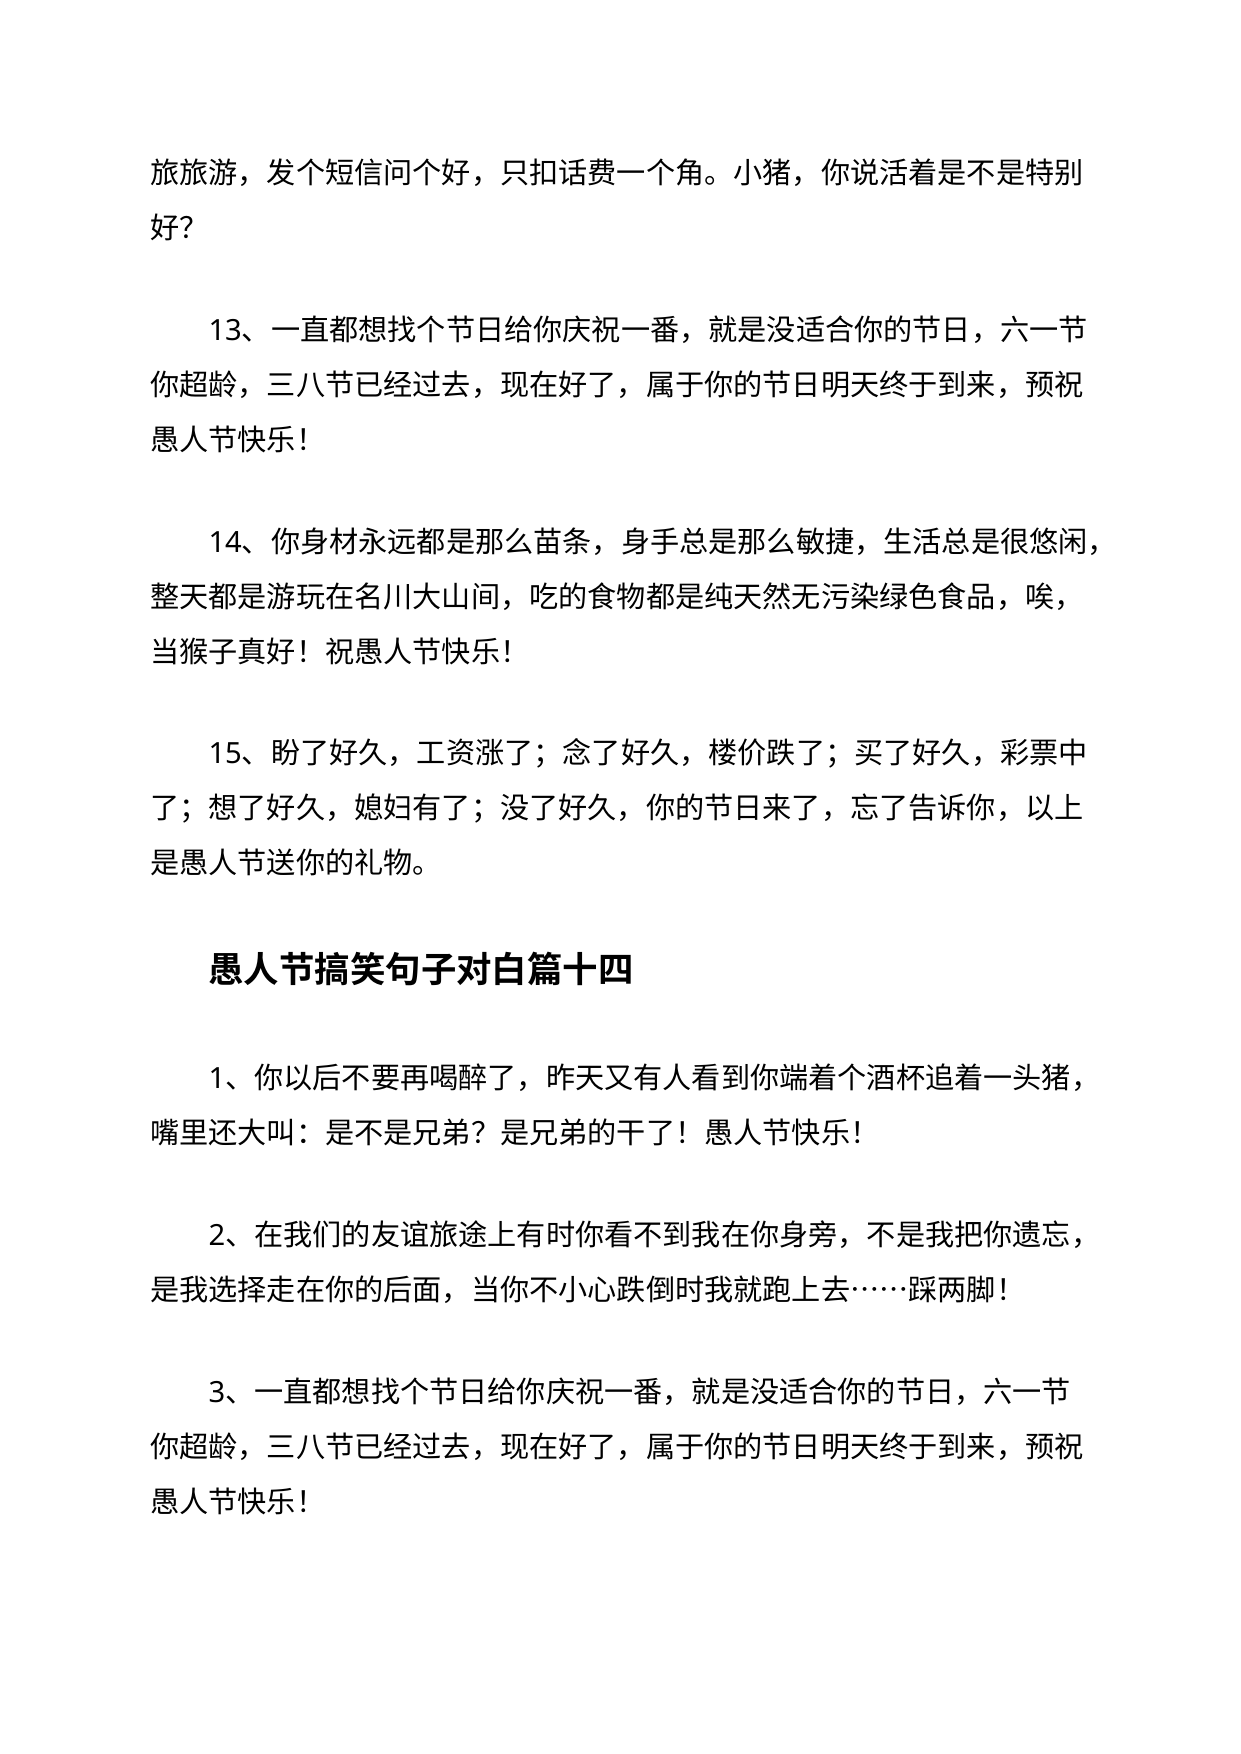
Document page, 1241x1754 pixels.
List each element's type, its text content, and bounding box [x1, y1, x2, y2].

text 3、一直都想找个节日给你庆祝一番，就是没适合你的节日，六一节你超龄，三八节已经过去，现在好了，属于你的节日明天终于到来，预祝愚人节快乐！ [150, 1369, 1090, 1521]
text 14、你身材永远都是那么苗条，身手总是那么敏捷，生活总是很悠闲，整天都是游玩在名川大山间，吃的食物都是纯天然无污染绿色食品，唉，当猴子真好！祝愚人节快乐！ [150, 518, 1090, 671]
text 2、在我们的友谊旅途上有时你看不到我在你身旁，不是我把你遗忘，是我选择走在你的后面，当你不小心跌倒时我就跑上去……踩两脚！ [150, 1212, 1090, 1309]
text 13、一直都想找个节日给你庆祝一番，就是没适合你的节日，六一节你超龄，三八节已经过去，现在好了，属于你的节日明天终于到来，预祝愚人节快乐！ [150, 307, 1090, 459]
text 15、盼了好久，工资涨了；念了好久，楼价跌了；买了好久，彩票中了；想了好久，媳妇有了；没了好久，你的节日来了，忘了告诉你，以上是愚人节送你的礼物。 [150, 730, 1090, 882]
text 1、你以后不要再喝醉了，昨天又有人看到你端着个酒杯追着一头猪，嘴里还大叫：是不是兄弟？是兄弟的干了！愚人节快乐！ [150, 1055, 1090, 1152]
text 愚人节搞笑句子对白篇十四 [150, 942, 1090, 993]
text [150, 150, 1090, 247]
